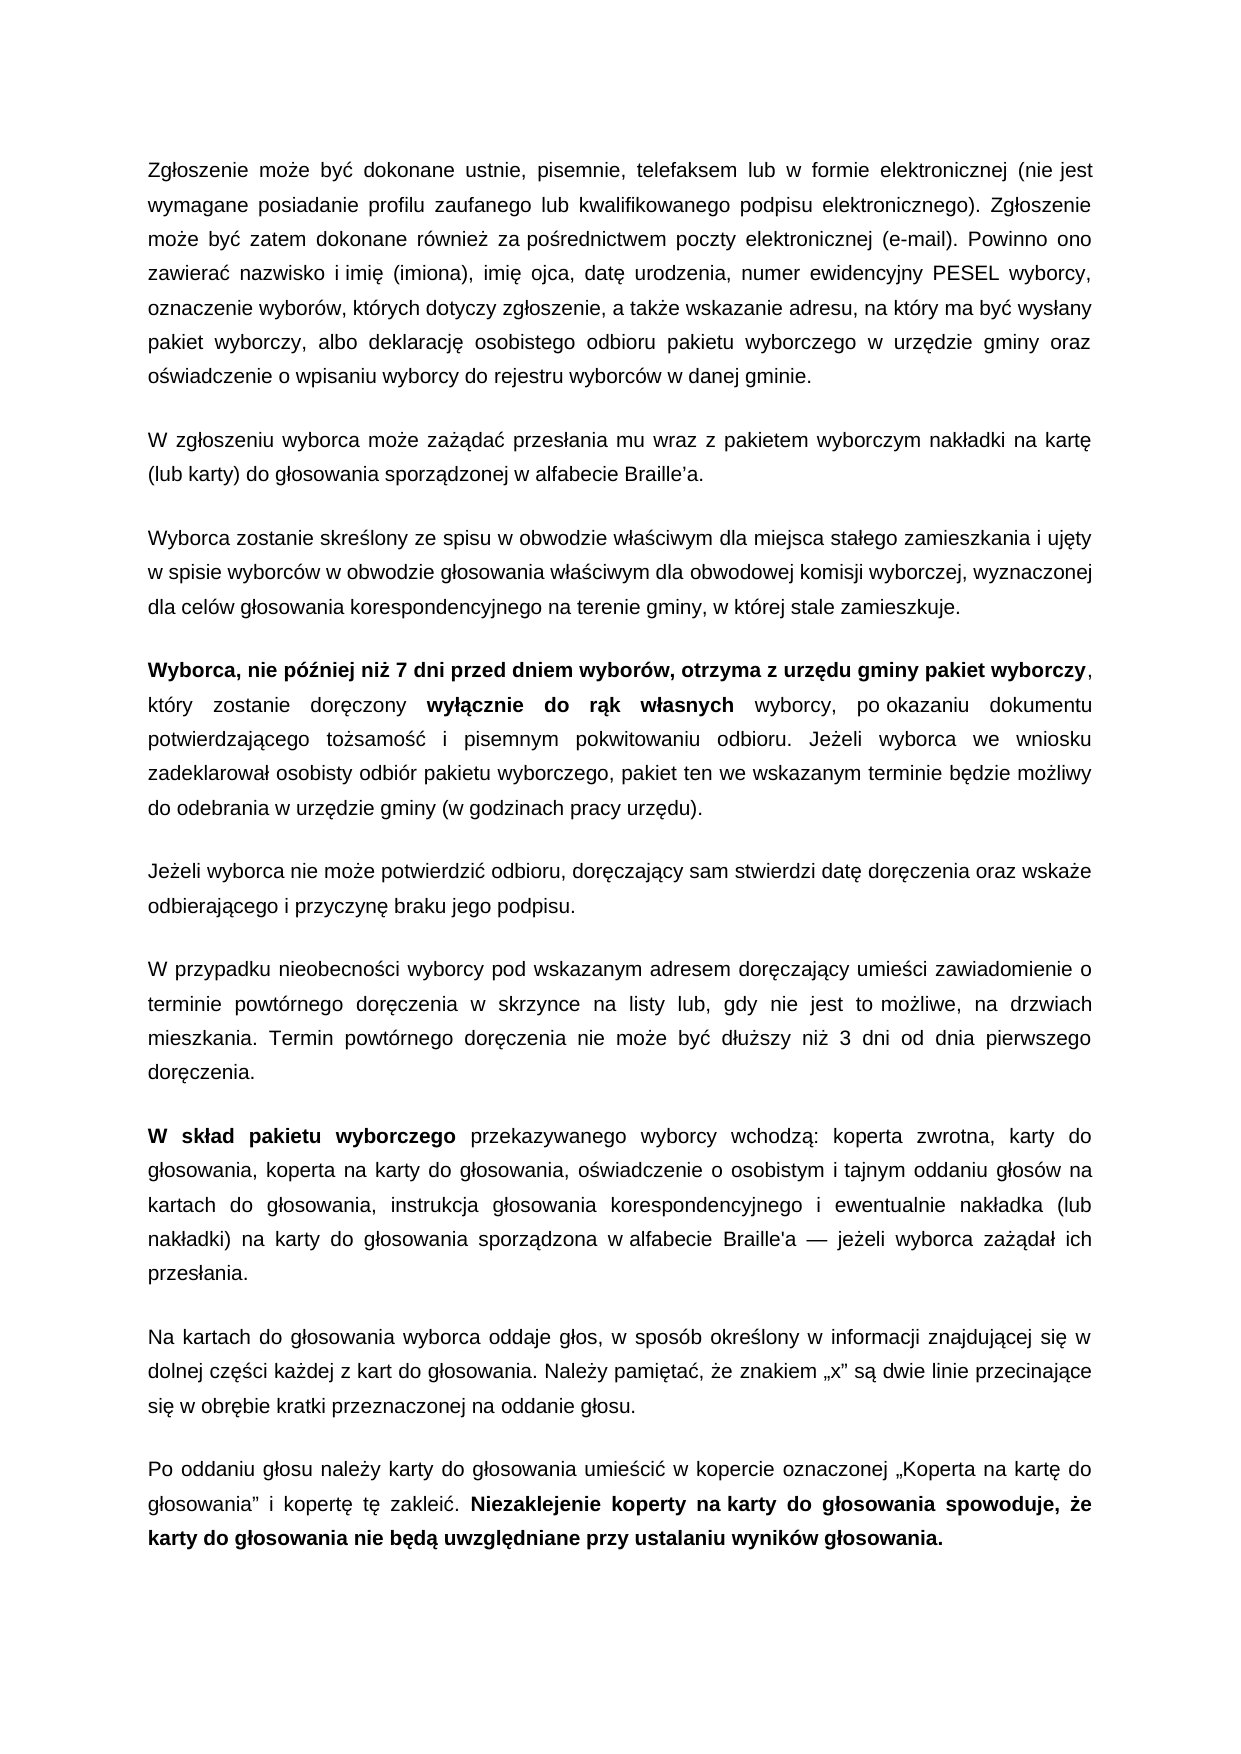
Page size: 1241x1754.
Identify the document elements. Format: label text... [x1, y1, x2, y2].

text Jeżeli wyborca nie może potwierdzić odbioru, doręczający sam stwierdzi datę doręczenia oraz wskaże odbierającego i przyczynę braku jego podpisu. [148, 849, 1093, 917]
text Wyborca, nie później niż 7 dni przed dniem wyborów, otrzyma z urzędu gminy pakiet wyborczy, który zostanie doręczony wyłącznie do rąk własnych wyborcy, po okazaniu dokumentu potwierdzającego tożsamość i pisemnym pokwitowaniu odbioru. Jeżeli wyborca we wniosku zadeklarował osobisty odbiór pakietu wyborczego, pakiet ten we wskazanym terminie będzie możliwy do odebrania w urzędzie gminy (w godzinach pracy urzędu). [148, 648, 1093, 819]
text W zgłoszeniu wyborca może zażądać przesłania mu wraz z pakietem wyborczym nakładki na kartę (lub karty) do głosowania sporządzonej w alfabecie Braille’a. [148, 417, 1093, 486]
text Wyborca zostanie skreślony ze spisu w obwodzie właściwym dla miejsca stałego zamieszkania i ujęty w spisie wyborców w obwodzie głosowania właściwym dla obwodowej komisji wyborczej, wyznaczonej dla celów głosowania korespondencyjnego na terenie gminy, w której stale zamieszkuje. [148, 515, 1093, 618]
text W skład pakietu wyborczego przekazywanego wyborcy wchodzą: koperta zwrotna, karty do głosowania, koperta na karty do głosowania, oświadczenie o osobistym i tajnym oddaniu głosów na kartach do głosowania, instrukcja głosowania korespondencyjnego i ewentualnie nakładka (lub nakładki) na karty do głosowania sporządzona w alfabecie Braille'a — jeżeli wyborca zażądał ich przesłania. [148, 1113, 1093, 1285]
text Po oddaniu głosu należy karty do głosowania umieścić w kopercie oznaczonej „Koperta na kartę do głosowania” i kopertę tę zakleić. Niezaklejenie koperty na karty do głosowania spowoduje, że karty do głosowania nie będą uwzględniane przy ustalaniu wyników głosowania. [148, 1447, 1093, 1550]
text Zgłoszenie może być dokonane ustnie, pisemnie, telefaksem lub w formie elektronicznej (nie jest wymagane posiadanie profilu zaufanego lub kwalifikowanego podpisu elektronicznego). Zgłoszenie może być zatem dokonane również za pośrednictwem poczty elektronicznej (e-mail). Powinno ono zawierać nazwisko i imię (imiona), imię ojca, datę urodzenia, numer ewidencyjny PESEL wyborcy, oznaczenie wyborów, których dotyczy zgłoszenie, a także wskazanie adresu, na który ma być wysłany pakiet wyborczy, albo deklarację osobistego odbioru pakietu wyborczego w urzędzie gminy oraz oświadczenie o wpisaniu wyborcy do rejestru wyborców w danej gminie. [148, 148, 1093, 388]
text Na kartach do głosowania wyborca oddaje głos, w sposób określony w informacji znajdującej się w dolnej części każdej z kart do głosowania. Należy pamiętać, że znakiem „x” są dwie linie przecinające się w obrębie kratki przeznaczonej na oddanie głosu. [148, 1314, 1093, 1417]
text W przypadku nieobecności wyborcy pod wskazanym adresem doręczający umieści zawiadomienie o terminie powtórnego doręczenia w skrzynce na listy lub, gdy nie jest to możliwe, na drzwiach mieszkania. Termin powtórnego doręczenia nie może być dłuższy niż 3 dni od dnia pierwszego doręczenia. [148, 947, 1093, 1084]
